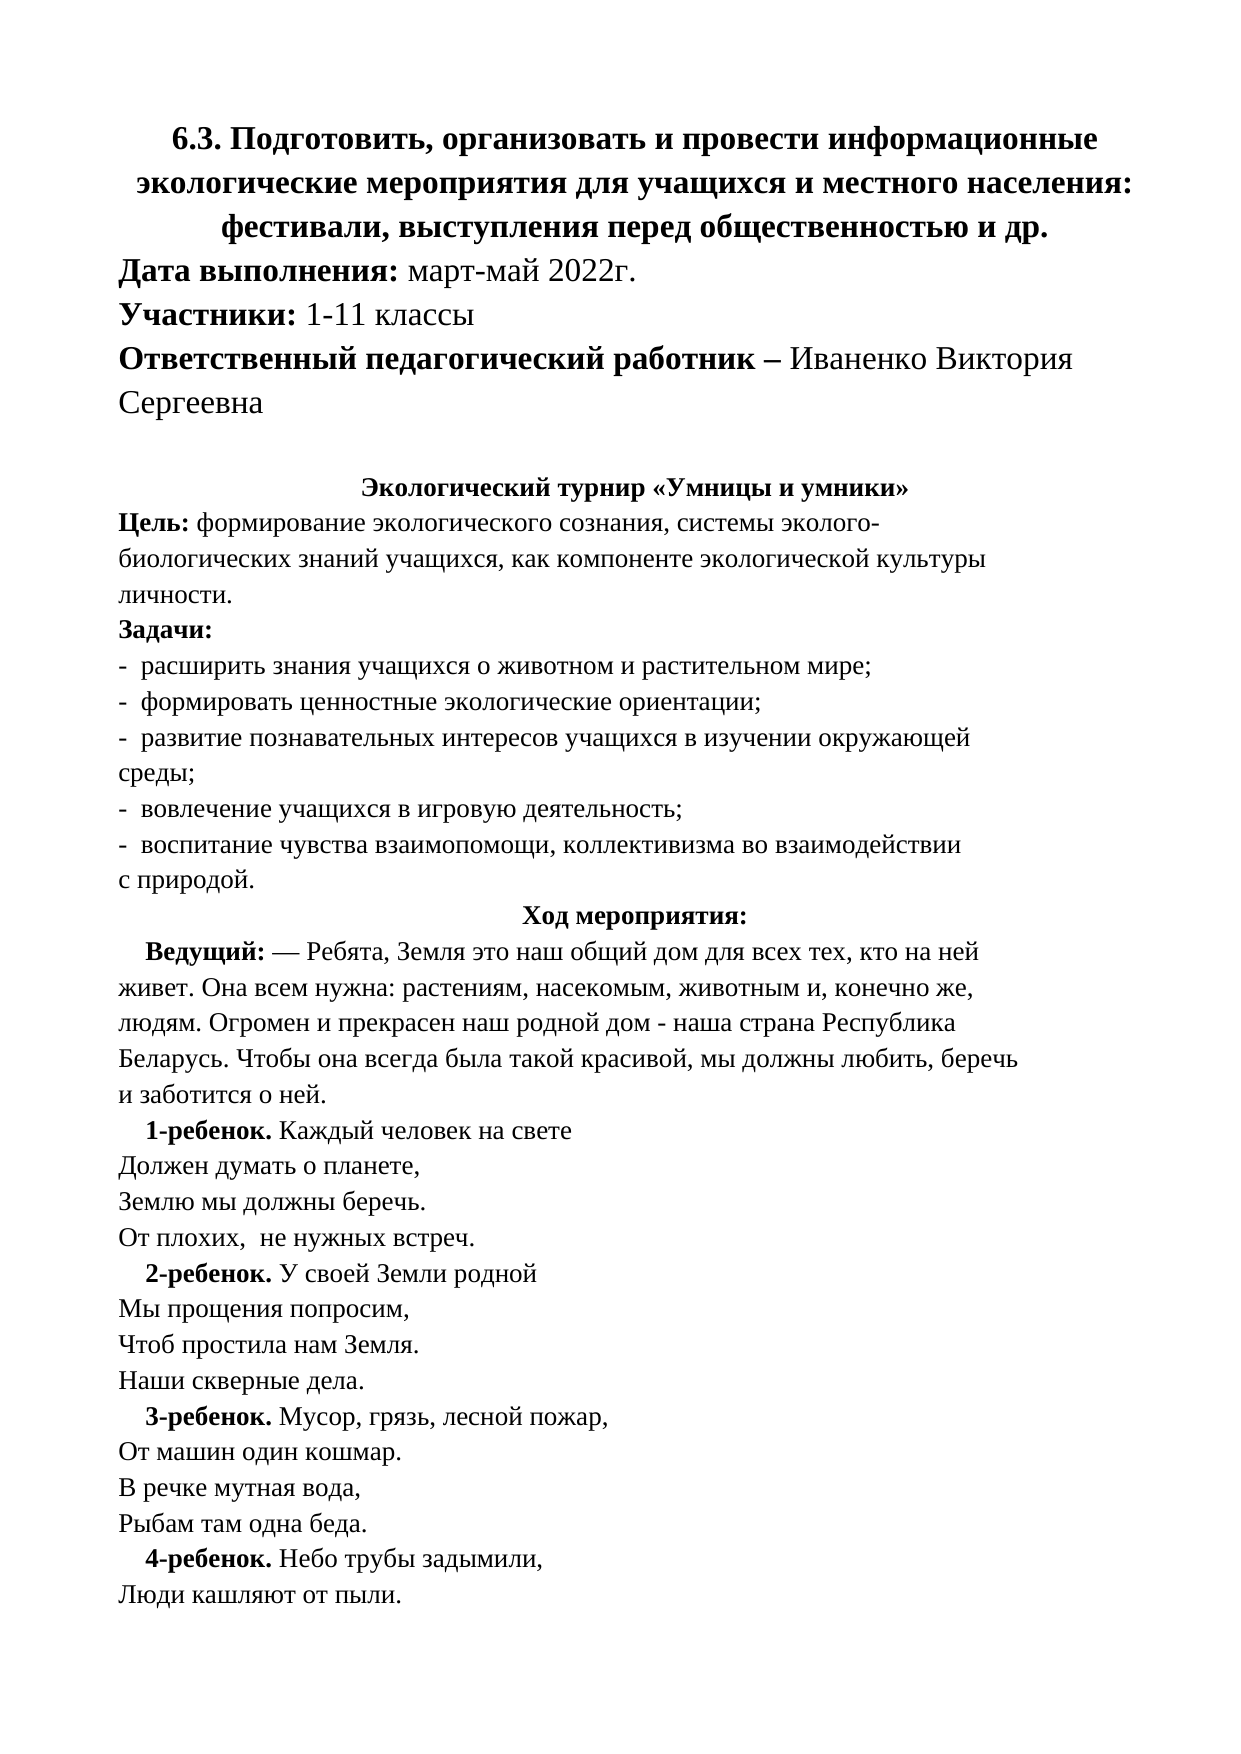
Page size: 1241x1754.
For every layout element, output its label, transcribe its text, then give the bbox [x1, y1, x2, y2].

text личности. [118, 578, 1152, 609]
text Ответственный педагогический работник – Иваненко Виктория Сергеевна [118, 338, 1152, 421]
text 2-ребенок. У своей Земли родной [118, 1257, 1152, 1288]
text Ведущий: — Ребята, Земля это наш общий дом для всех тех, кто на ней [118, 935, 1152, 966]
text живет. Она всем нужна: растениям, насекомым, животным и, конечно же, [118, 971, 1152, 1002]
text - вовлечение учащихся в игровую деятельность; [118, 792, 1152, 823]
text 1-ребенок. Каждый человек на свете [118, 1114, 1152, 1145]
text Люди кашляют от пыли. [118, 1578, 1152, 1609]
text Участники: 1-11 классы [118, 294, 1152, 333]
text 6.3. Подготовить, организовать и провести информационные экологические мероприятия для учащихся и местного населения: фестивали, выступления перед общественностью и др. [118, 118, 1152, 244]
text 3-ребенок. Мусор, грязь, лесной пожар, [118, 1399, 1152, 1431]
text - воспитание чувства взаимопомощи, коллективизма во взаимодействии [118, 828, 1167, 859]
text От машин один кошмар. [118, 1435, 1152, 1466]
text От плохих, не нужных встреч. [118, 1221, 1152, 1252]
text Ход мероприятия: [118, 899, 1152, 931]
text биологических знаний учащихся, как компоненте экологической культуры [118, 542, 1152, 573]
text Дата выполнения: март-май 2022г. [118, 250, 1152, 289]
text - развитие познавательных интересов учащихся в изучении окружающей [118, 721, 1152, 752]
text Мы прощения попросим, [118, 1292, 1152, 1323]
text Чтоб простила нам Земля. [118, 1328, 1152, 1359]
text среды; [118, 756, 1152, 788]
text - формировать ценностные экологические ориентации; [118, 685, 1152, 716]
text Задачи: [118, 613, 1152, 645]
text Землю мы должны беречь. [118, 1185, 1152, 1216]
text 4-ребенок. Небо трубы задымили, [118, 1542, 1152, 1574]
text Рыбам там одна беда. [118, 1507, 1152, 1538]
text Экологический турнир «Умницы и умники» [118, 471, 1152, 502]
text и заботится о ней. [118, 1078, 1152, 1109]
text Цель: формирование экологического сознания, системы эколого- [118, 506, 1152, 537]
text людям. Огромен и прекрасен наш родной дом - наша страна Республика [118, 1007, 1152, 1038]
text - расширить знания учащихся о животном и растительном мире; [118, 649, 1152, 680]
text с природой. [118, 864, 1152, 895]
text Наши скверные дела. [118, 1364, 1152, 1395]
text В речке мутная вода, [118, 1471, 1152, 1502]
text Должен думать о планете, [118, 1149, 1152, 1181]
text Беларусь. Чтобы она всегда была такой красивой, мы должны любить, беречь [118, 1042, 1152, 1073]
